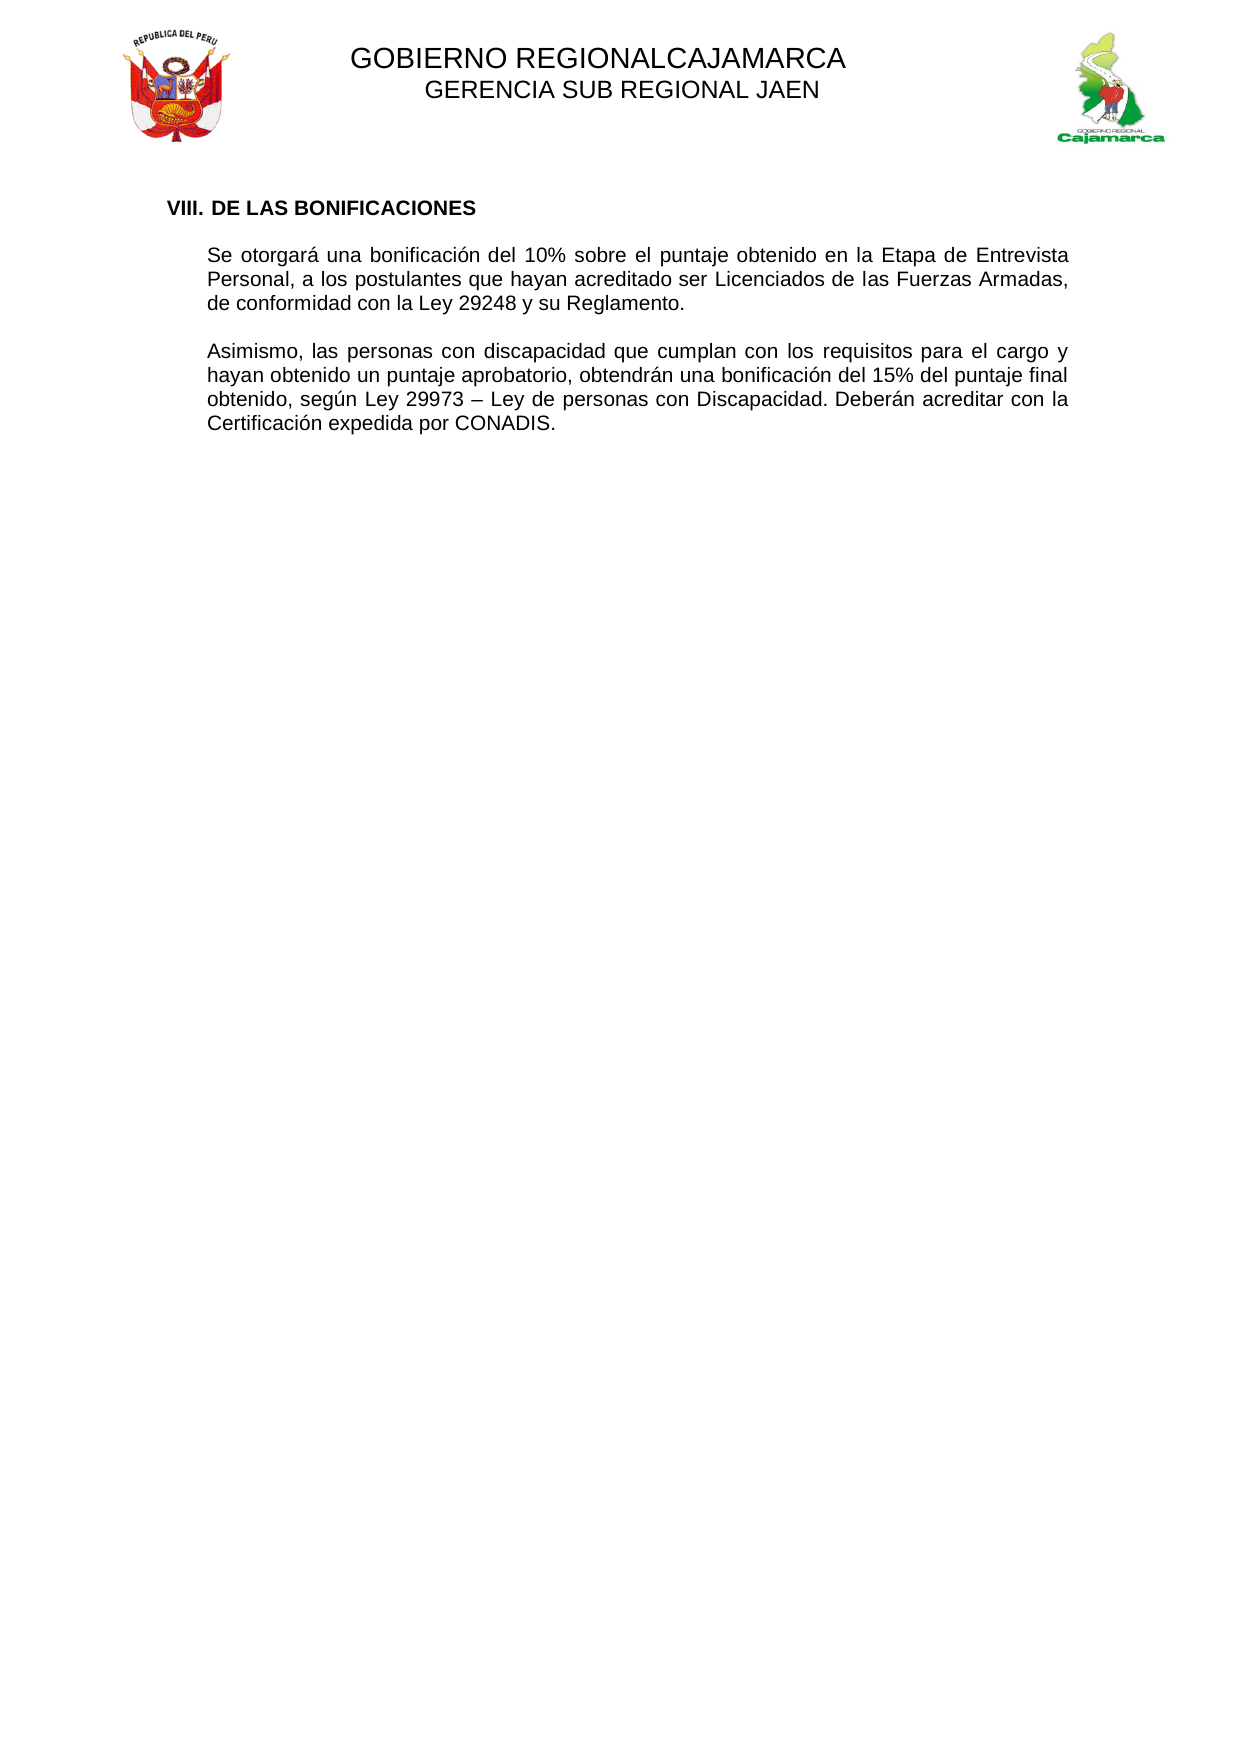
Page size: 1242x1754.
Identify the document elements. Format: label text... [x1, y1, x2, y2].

text Se otorgará una bonificación del 10% sobre el puntaje obtenido en la Etapa de Entrevista Personal, a los postulantes que hayan acreditado ser Licenciados de las Fuerzas Armadas, de conformidad con la Ley 29248 y su Reglamento. [207, 244, 1069, 315]
list DE LAS BONIFICACIONES [167, 196, 1078, 219]
picture [1052, 28, 1171, 147]
picture [122, 23, 233, 147]
text Asimismo, las personas con discapacidad que cumplan con los requisitos para el cargo y hayan obtenido un puntaje aprobatorio, obtendrán una bonificación del 15% del puntaje final obtenido, según Ley 29973 – Ley de personas con Discapacidad. Deberán acreditar con la Certificación expedida por CONADIS. [207, 339, 1068, 435]
